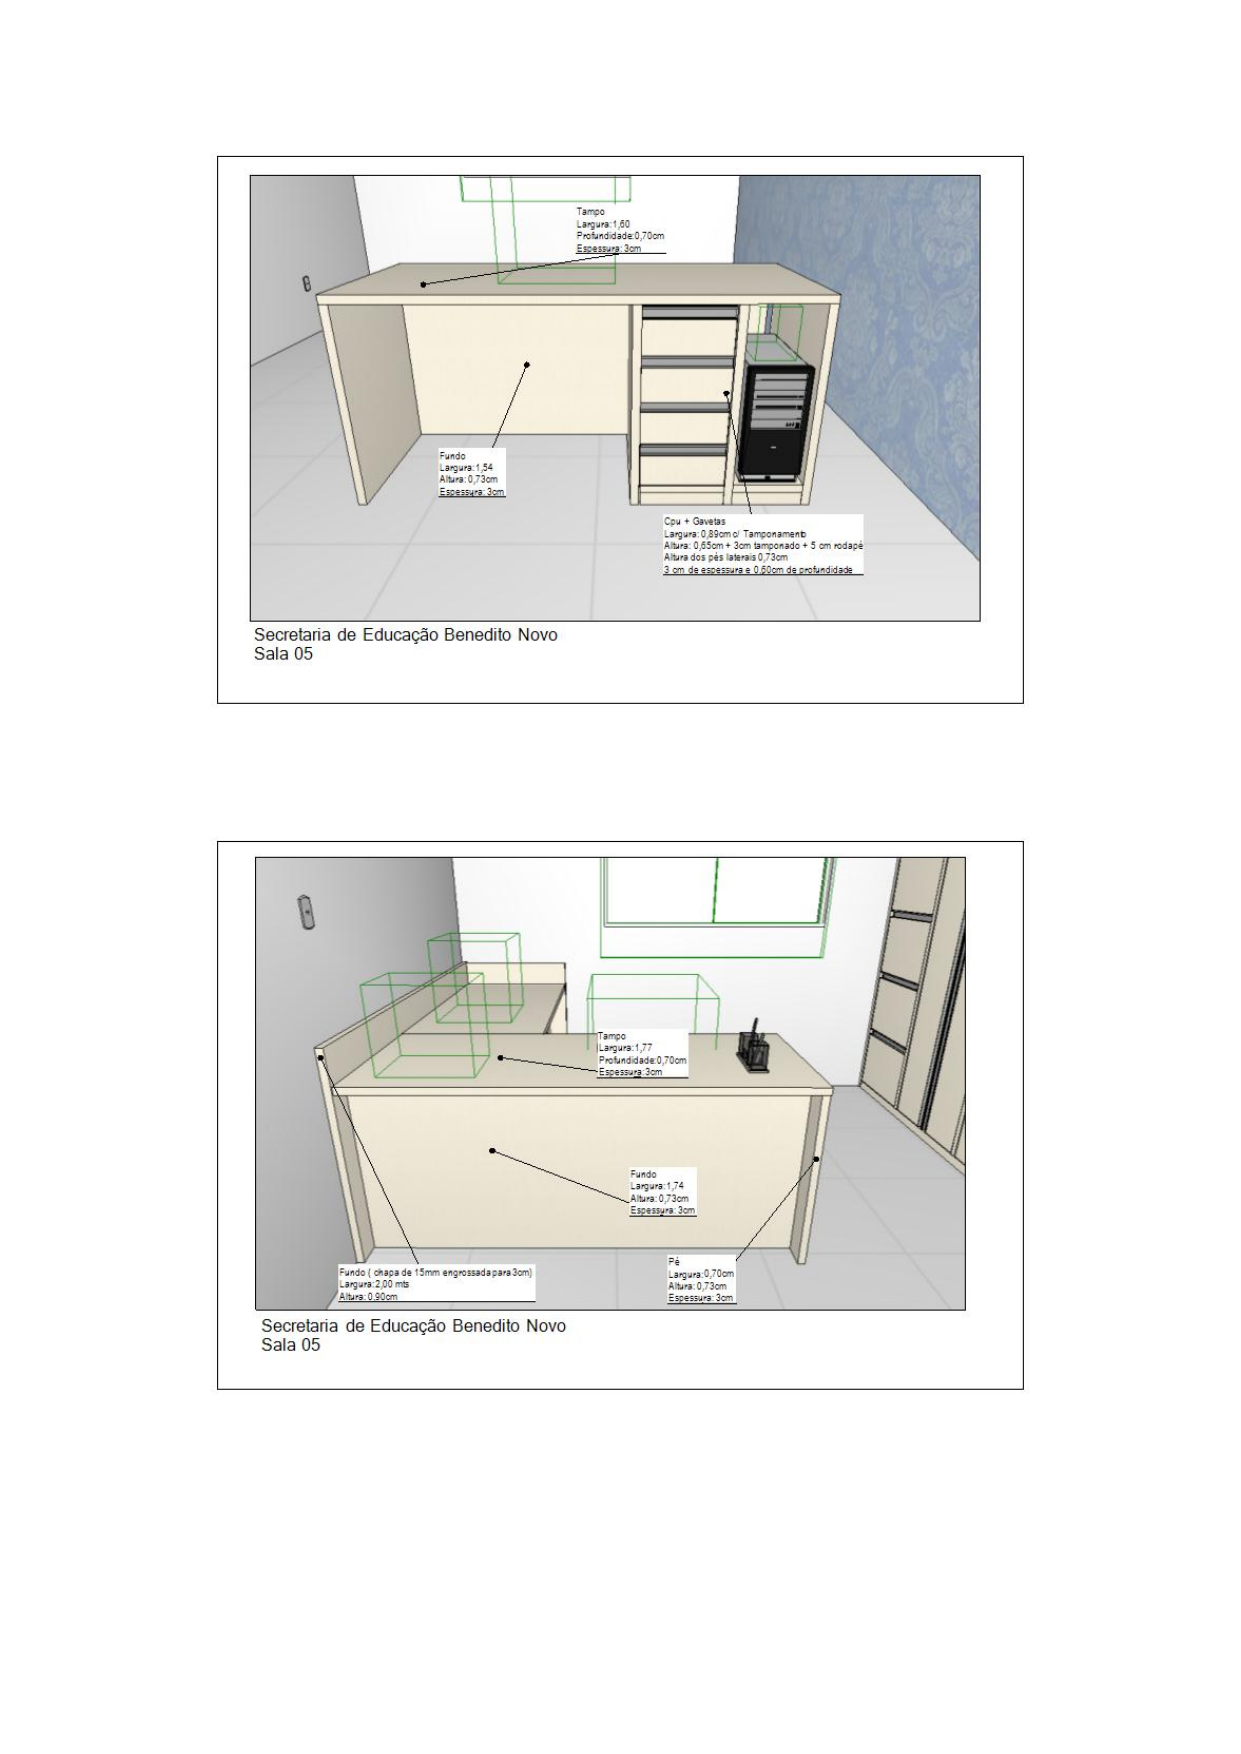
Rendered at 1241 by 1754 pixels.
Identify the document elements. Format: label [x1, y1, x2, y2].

picture [177, 118, 1063, 745]
picture [177, 803, 1063, 1431]
